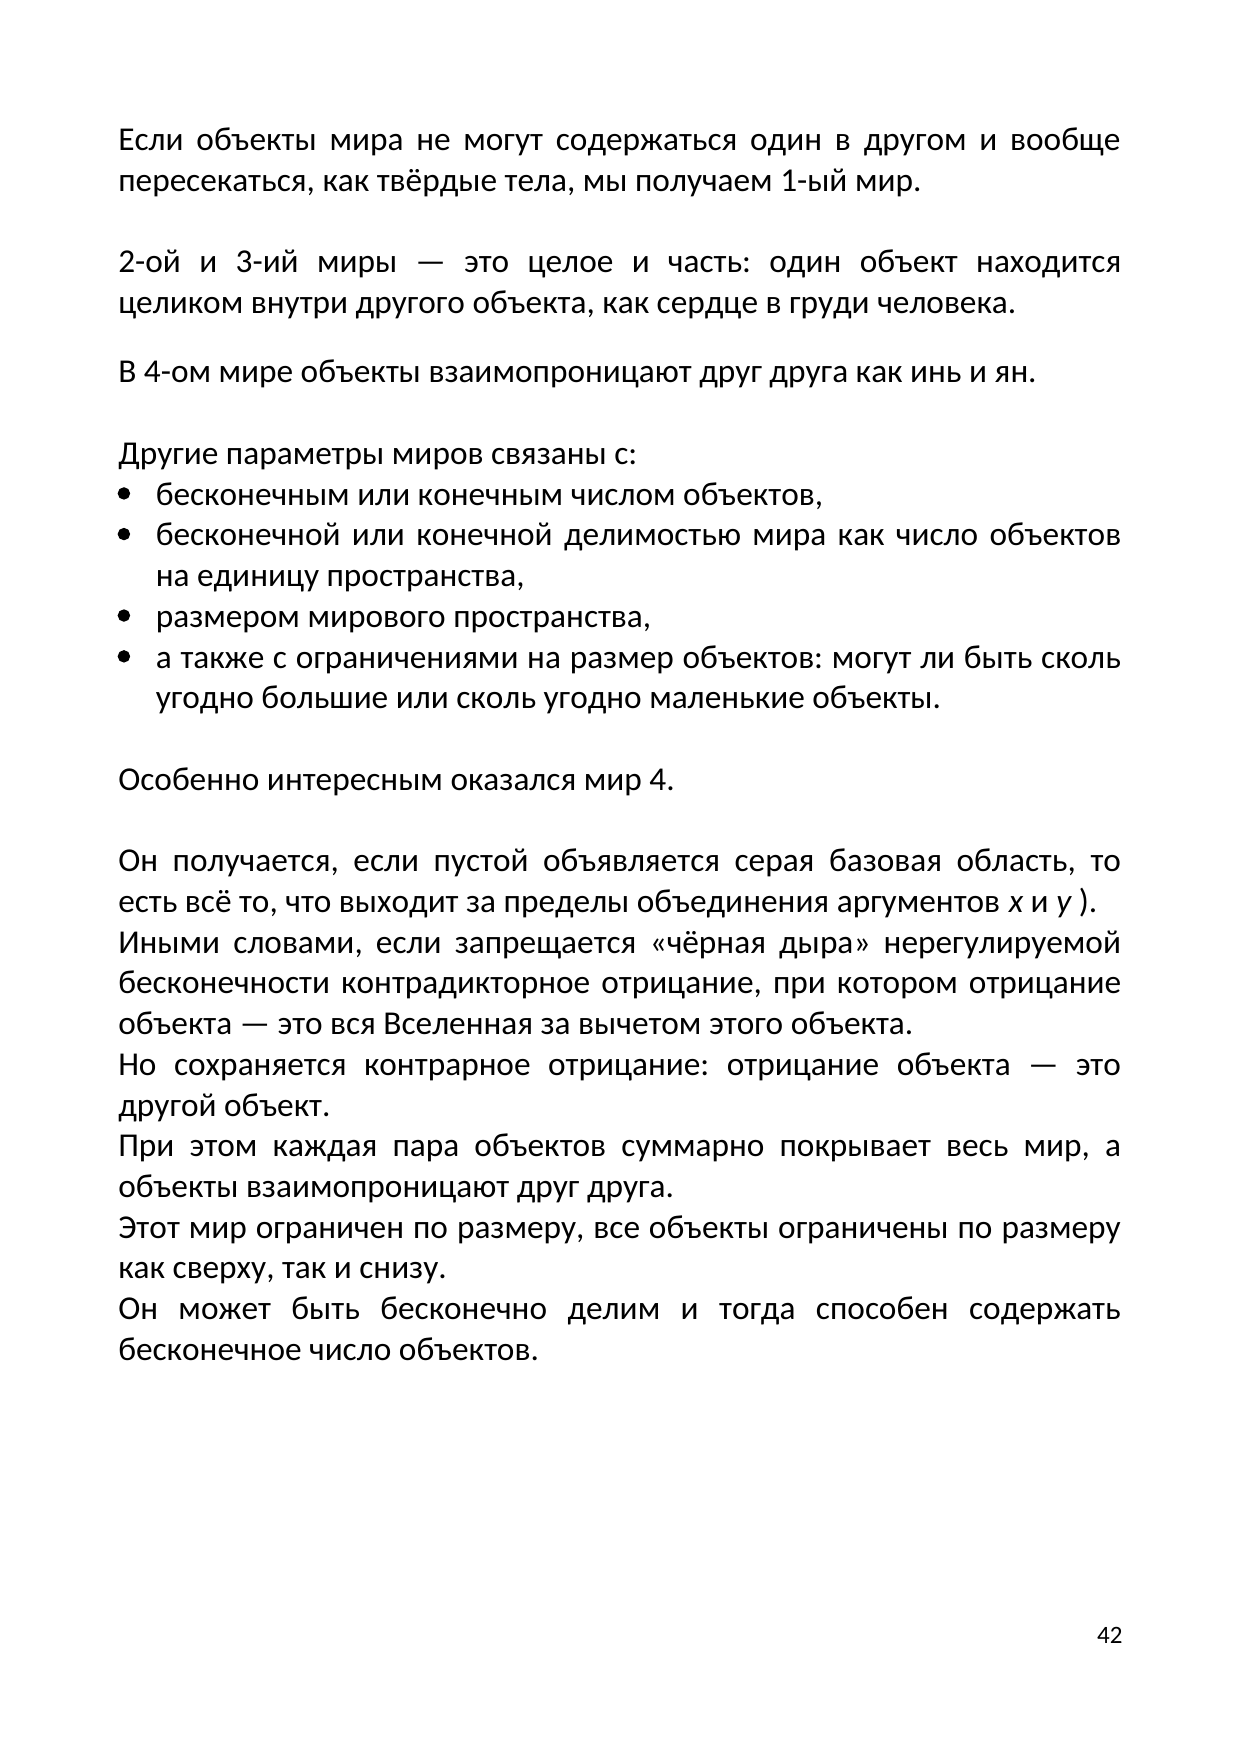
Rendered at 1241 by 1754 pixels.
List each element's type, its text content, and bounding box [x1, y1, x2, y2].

list размером мирового пространства, [118, 595, 1122, 636]
text При этом каждая пара объектов суммарно покрывает весь мир, а объекты взаимопроницают друг друга. [118, 1124, 1122, 1206]
text 2-ой и 3-ий миры — это целое и часть: один объект находится целиком внутри другого объекта, как сердце в груди человека. [118, 240, 1122, 322]
list бесконечным или конечным числом объектов, [118, 473, 1122, 513]
text Особенно интересным оказался мир 4. [118, 758, 1122, 798]
text Но сохраняется контрарное отрицание: отрицание объекта — это другой объект. [118, 1043, 1122, 1124]
text Он получается, если пустой объявляется серая базовая область, то есть всё то, что выходит за пределы объединения аргументов x и y ). [118, 839, 1122, 921]
text Другие параметры миров связаны с: [118, 432, 1122, 473]
list а также с ограничениями на размер объектов: могут ли быть сколь угодно большие или сколь угодно маленькие объекты. [118, 636, 1122, 717]
text Этот мир ограничен по размеру, все объекты ограничены по размеру как сверху, так и снизу. [118, 1206, 1122, 1287]
list бесконечной или конечной делимостью мира как число объектов на единицу пространства, [118, 513, 1122, 595]
text Если объекты мира не могут содержаться один в другом и вообще пересекаться, как твёрдые тела, мы получаем 1-ый мир. [118, 118, 1122, 199]
text В 4-ом мире объекты взаимопроницают друг друга как инь и ян. [118, 351, 1122, 391]
text Иными словами, если запрещается «чёрная дыра» нерегулируемой бесконечности контрадикторное отрицание, при котором отрицание объекта — это вся Вселенная за вычетом этого объекта. [118, 921, 1122, 1043]
text Он может быть бесконечно делим и тогда способен содержать бесконечное число объектов. [118, 1287, 1122, 1369]
